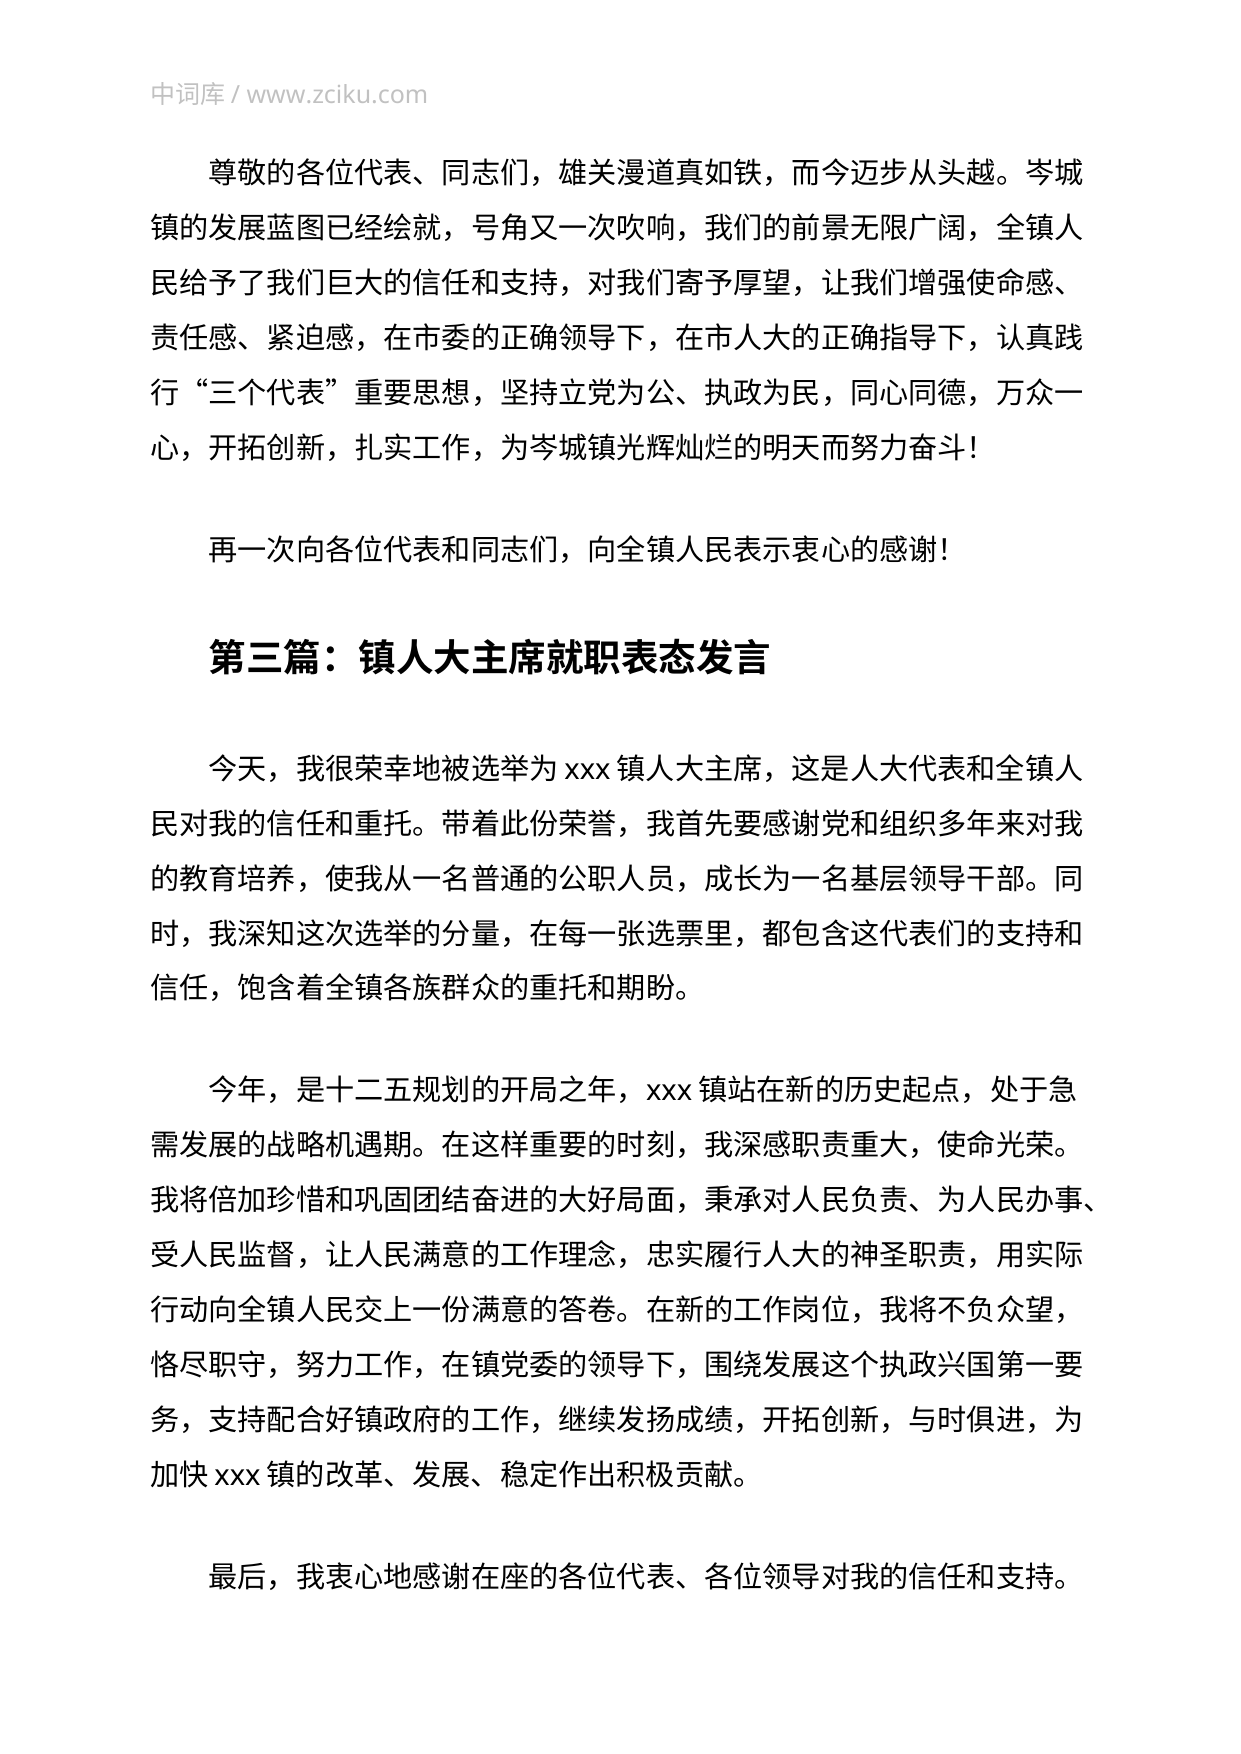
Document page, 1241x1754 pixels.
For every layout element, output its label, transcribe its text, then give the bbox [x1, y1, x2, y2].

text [150, 1553, 1090, 1596]
text 第三篇：镇人大主席就职表态发言 [150, 628, 1090, 682]
text 再一次向各位代表和同志们，向全镇人民表示衷心的感谢！ [150, 526, 1090, 568]
text 今天，我很荣幸地被选举为xxx镇人大主席，这是人大代表和全镇人民对我的信任和重托。带着此份荣誉，我首先要感谢党和组织多年来对我的教育培养，使我从一名普通的公职人员，成长为一名基层领导干部。同时，我深知这次选举的分量，在每一张选票里，都包含这代表们的支持和信任，饱含着全镇各族群众的重托和期盼。 [150, 745, 1090, 1007]
text 尊敬的各位代表、同志们，雄关漫道真如铁，而今迈步从头越。岑城镇的发展蓝图已经绘就，号角又一次吹响，我们的前景无限广阔，全镇人民给予了我们巨大的信任和支持，对我们寄予厚望，让我们增强使命感、责任感、紧迫感，在市委的正确领导下，在市人大的正确指导下，认真践行“三个代表”重要思想，坚持立党为公、执政为民，同心同德，万众一心，开拓创新，扎实工作，为岑城镇光辉灿烂的明天而努力奋斗！ [150, 150, 1090, 467]
text 今年，是十二五规划的开局之年，xxx镇站在新的历史起点，处于急需发展的战略机遇期。在这样重要的时刻，我深感职责重大，使命光荣。我将倍加珍惜和巩固团结奋进的大好局面，秉承对人民负责、为人民办事、受人民监督，让人民满意的工作理念，忠实履行人大的神圣职责，用实际行动向全镇人民交上一份满意的答卷。在新的工作岗位，我将不负众望，恪尽职守，努力工作，在镇党委的领导下，围绕发展这个执政兴国第一要务，支持配合好镇政府的工作，继续发扬成绩，开拓创新，与时俱进，为加快xxx镇的改革、发展、稳定作出积极贡献。 [150, 1067, 1090, 1494]
